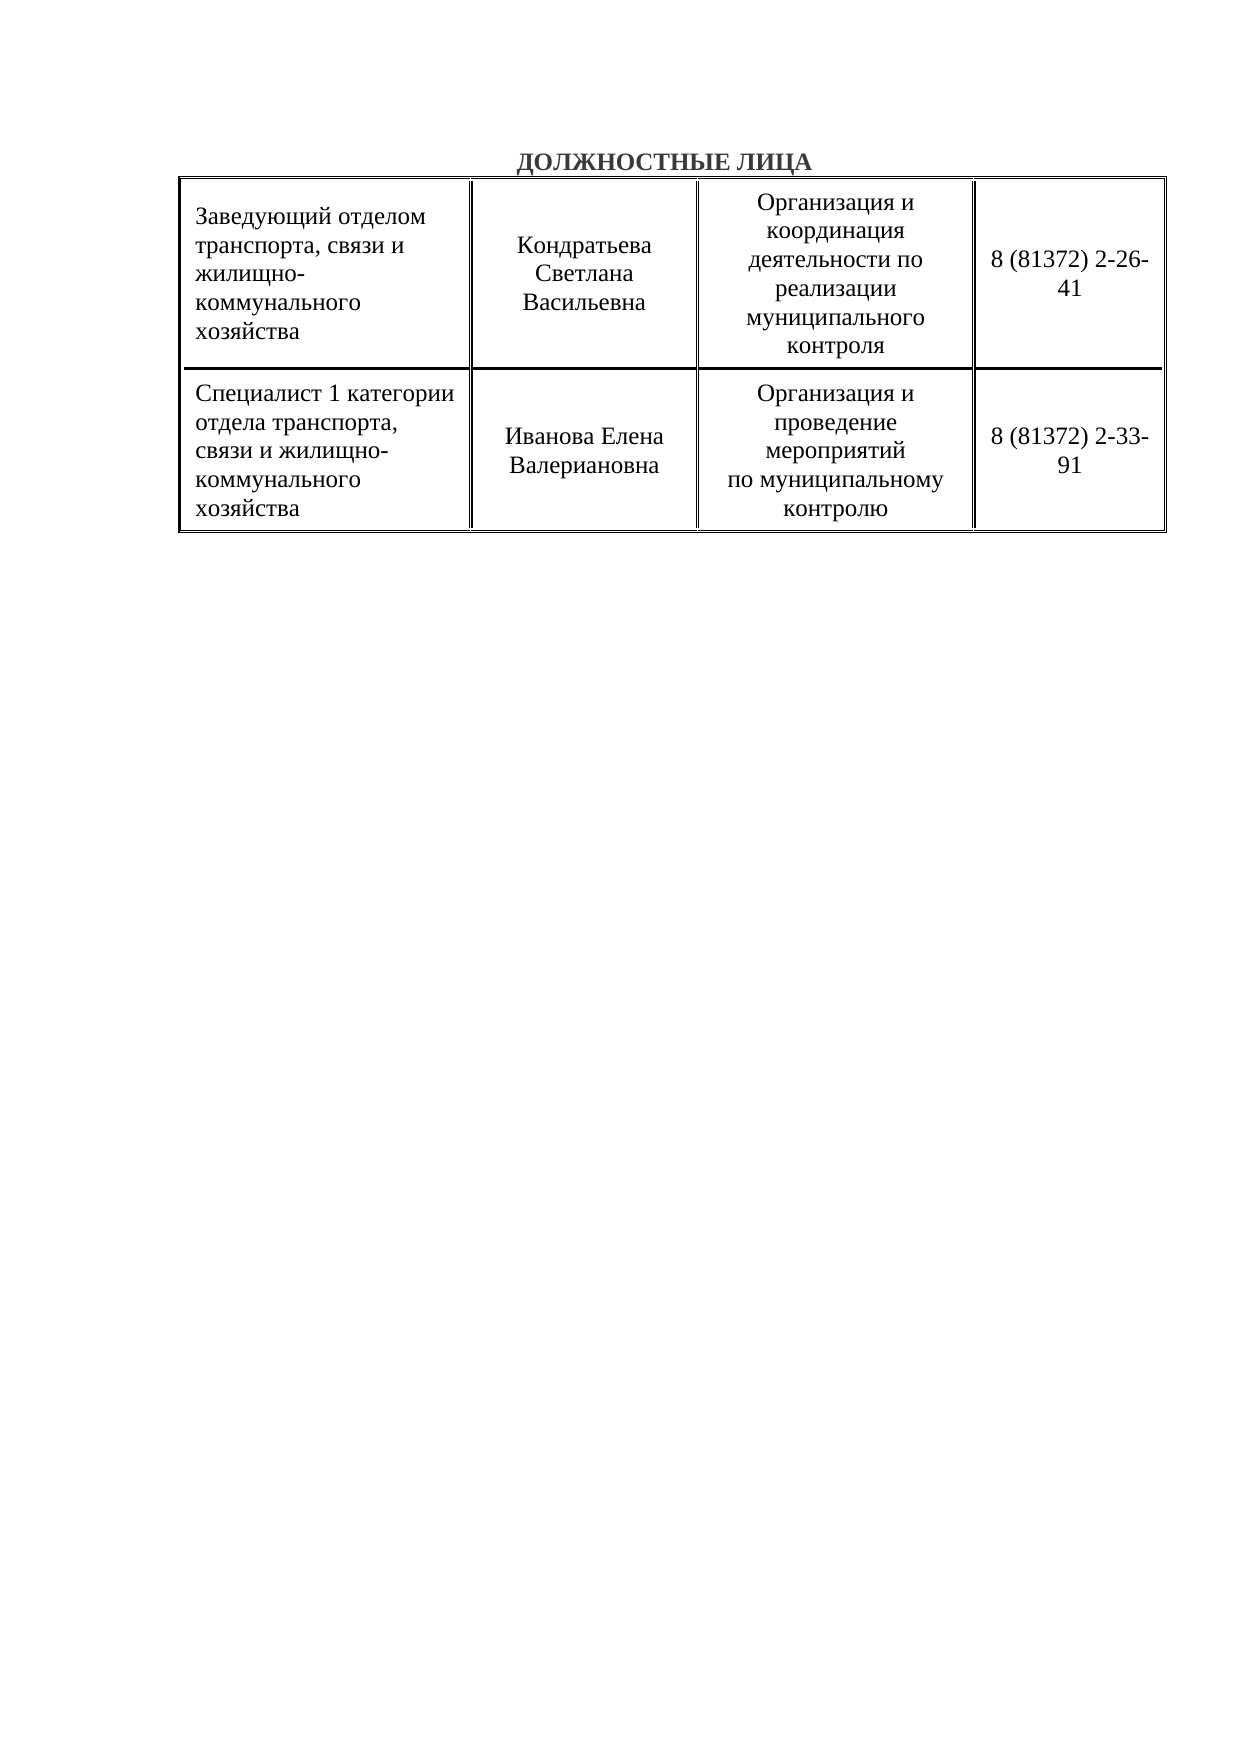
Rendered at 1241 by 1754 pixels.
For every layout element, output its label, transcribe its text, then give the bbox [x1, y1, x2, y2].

table_cell Иванова Елена Валериановна [471, 370, 697, 529]
table_header Кондратьева Светлана Васильевна [471, 179, 697, 367]
table_header 8 (81372) 2-26-41 [974, 179, 1164, 367]
table_cell Организация и проведение мероприятий по муниципальному контролю [698, 367, 974, 529]
table_cell Специалист 1 категории отдела транспорта, связи и жилищно-коммунального хозяйства [181, 367, 471, 529]
table_cell 8 (81372) 2-33-91 [974, 367, 1164, 529]
text ДОЛЖНОСТНЫЕ ЛИЦА [177, 147, 1152, 176]
table_header Организация и координация деятельности по реализации муниципального контроля [698, 177, 974, 367]
table_header Заведующий отделом транспорта, связи и жилищно-коммунального хозяйства [180, 177, 471, 367]
